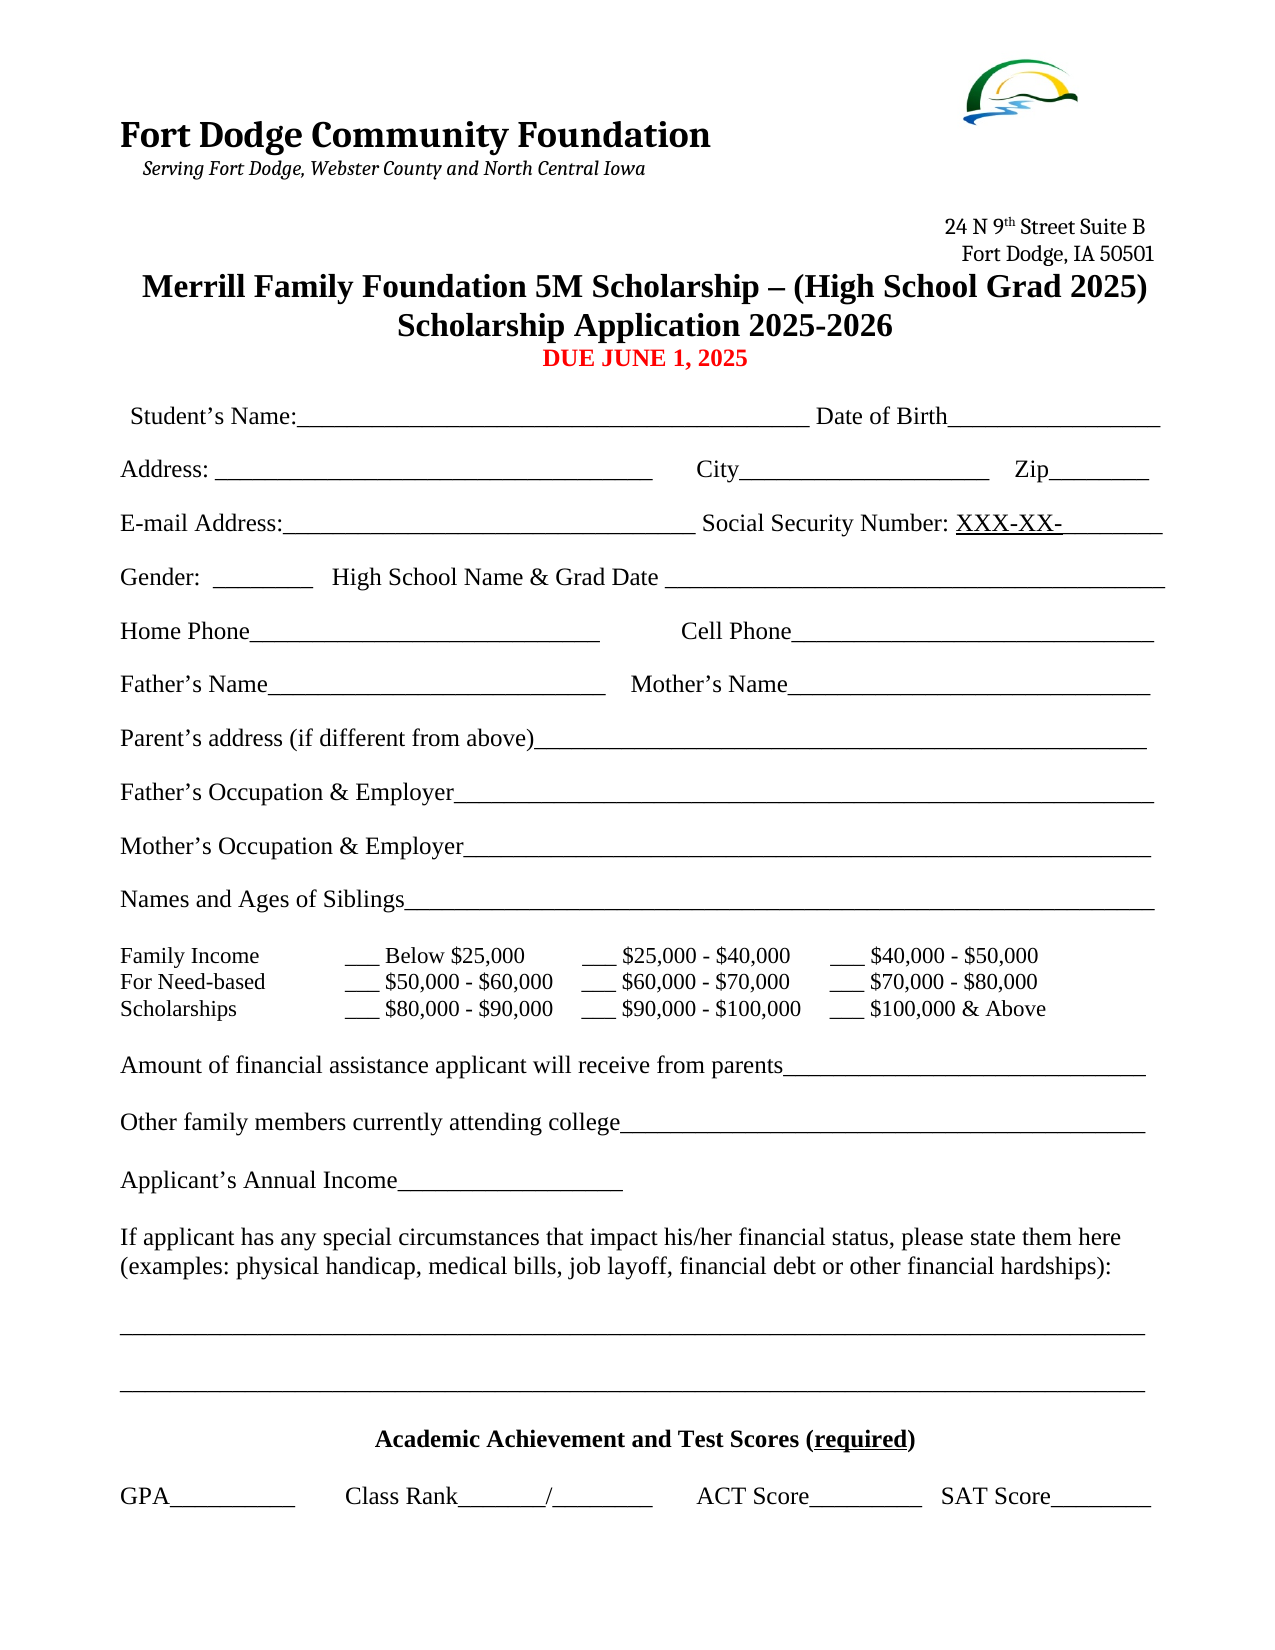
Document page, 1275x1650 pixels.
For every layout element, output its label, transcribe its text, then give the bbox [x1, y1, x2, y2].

text DUE JUNE 1, 2025 [120, 343, 1170, 372]
text Fort Dodge, IA 50501 Merrill Family Foundation 5M Scholarship – (High School Grad 2025) Scholarship Application 2025-2026 [120, 240, 1170, 343]
text Mother’s Occupation & Employer_______________________________________________________ [120, 831, 1170, 859]
text 24 N 9th Street Suite B [120, 214, 1170, 240]
text Applicant’s Annual Income__________________ [120, 1165, 1170, 1194]
text Father’s Name___________________________ Mother’s Name_____________________________ [120, 669, 1170, 698]
text Names and Ages of Siblings____________________________________________________________ [120, 884, 1170, 913]
text Family Income ___ Below $25,000 ___ $25,000 - $40,000 ___ $40,000 - $50,000 [120, 942, 1170, 968]
text Amount of financial assistance applicant will receive from parents_____________________________ [120, 1050, 1170, 1079]
text __________________________________________________________________________________ [120, 1366, 1170, 1395]
text Student’s Name:_________________________________________ Date of Birth_________________ [120, 401, 1170, 429]
text Father’s Occupation & Employer________________________________________________________ [120, 777, 1170, 806]
text Parent’s address (if different from above)_________________________________________________ [120, 723, 1170, 752]
text GPA__________ Class Rank_______/________ ACT Score_________ SAT Score________ [120, 1481, 1170, 1510]
text Fort Dodge Community Foundation [120, 113, 1170, 156]
text Academic Achievement and Test Scores (required) [120, 1424, 1170, 1452]
text For Need-based ___ $50,000 - $60,000 ___ $60,000 - $70,000 ___ $70,000 - $80,000 [120, 968, 1170, 995]
picture [946, 29, 1088, 113]
text Other family members currently attending college__________________________________________ [120, 1107, 1170, 1136]
text Home Phone____________________________ Cell Phone_____________________________ [120, 616, 1170, 644]
text Scholarships ___ $80,000 - $90,000 ___ $90,000 - $100,000 ___ $100,000 & Above [120, 995, 1170, 1021]
text Address: ___________________________________ City____________________ Zip________ [120, 454, 1170, 483]
text If applicant has any special circumstances that impact his/her financial status, please state them here (examples: physical handicap, medical bills, job layoff, financial debt or other financial hardships): [120, 1222, 1170, 1280]
text E-mail Address:_________________________________ Social Security Number: XXX-XX-________ [120, 508, 1170, 537]
text __________________________________________________________________________________ [120, 1309, 1170, 1337]
text Gender: ________ High School Name & Grad Date ________________________________________ [120, 562, 1170, 591]
text Serving Fort Dodge, Webster County and North Central Iowa [120, 156, 1170, 214]
